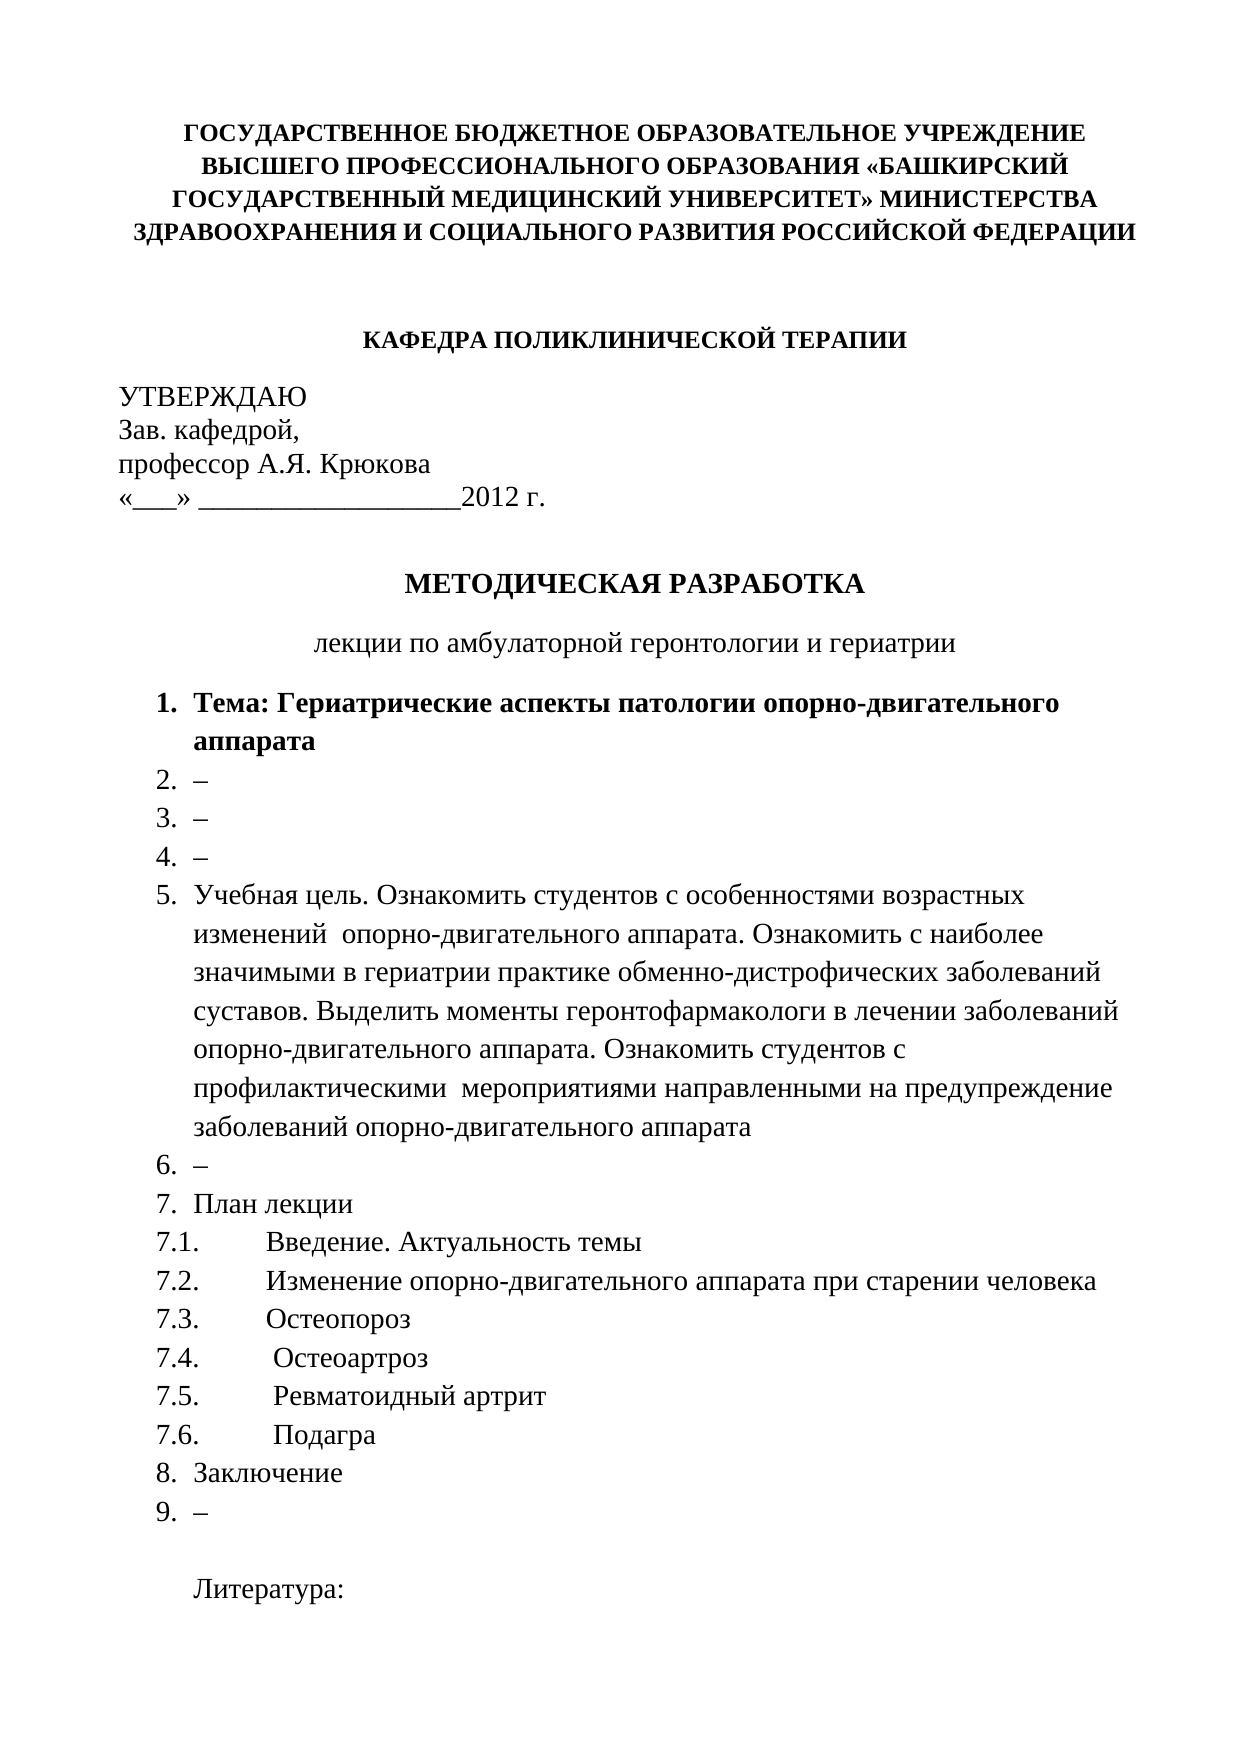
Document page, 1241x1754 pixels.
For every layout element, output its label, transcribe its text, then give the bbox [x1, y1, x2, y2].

list – [156, 762, 1152, 795]
list Тема: Гериатрические аспекты патологии опорно-двигательного аппарата [156, 685, 1152, 757]
list Подагра [156, 1417, 1152, 1451]
list – [156, 1494, 1152, 1528]
list – [156, 1147, 1152, 1181]
list Литература: [193, 1571, 1152, 1605]
list Учебная цель. Ознакомить студентов с особенностями возрастных изменений опорно-двигательного аппарата. Ознакомить с наиболее значимыми в гериатрии практике обменно-дистрофических заболеваний суставов. Выделить моменты геронтофармакологи в лечении заболеваний опорно-двигательного аппарата. Ознакомить студентов с профилактическими мероприятиями направленными на предупреждение заболеваний опорно-двигательного аппарата [156, 877, 1152, 1142]
text «___» __________________2012 г. [118, 479, 1152, 513]
list Изменение опорно-двигательного аппарата при старении человека [156, 1263, 1152, 1296]
text Кафедра поликлинической терапии [118, 325, 1152, 354]
text МЕТОДИЧЕСКАЯ РАЗРАБОТКА [118, 566, 1152, 599]
text профессор А.Я. Крюкова [118, 446, 1152, 479]
text Государственное БЮДЖЕТНОЕ образовательное учреждение высшего профессионального образования «Башкирский государственный медицинский университет» МинистерствА здравоохранениЯ и социальноГО развитиЯ РОССИЙСКОЙ ФЕДЕРАЦИИ [118, 118, 1152, 246]
list Заключение [156, 1456, 1152, 1489]
text УТВЕРЖДАЮ [118, 379, 1152, 412]
list План лекции [156, 1186, 1152, 1219]
text лекции по амбулаторной геронтологии и гериатрии [118, 625, 1152, 659]
list Остеоартроз [156, 1340, 1152, 1373]
list Ревматоидный артрит [156, 1378, 1152, 1412]
list Введение. Актуальность темы [156, 1224, 1152, 1258]
list Остеопороз [156, 1301, 1152, 1335]
list – [156, 800, 1152, 834]
list – [156, 839, 1152, 872]
text Зав. кафедрой, [118, 412, 1152, 446]
